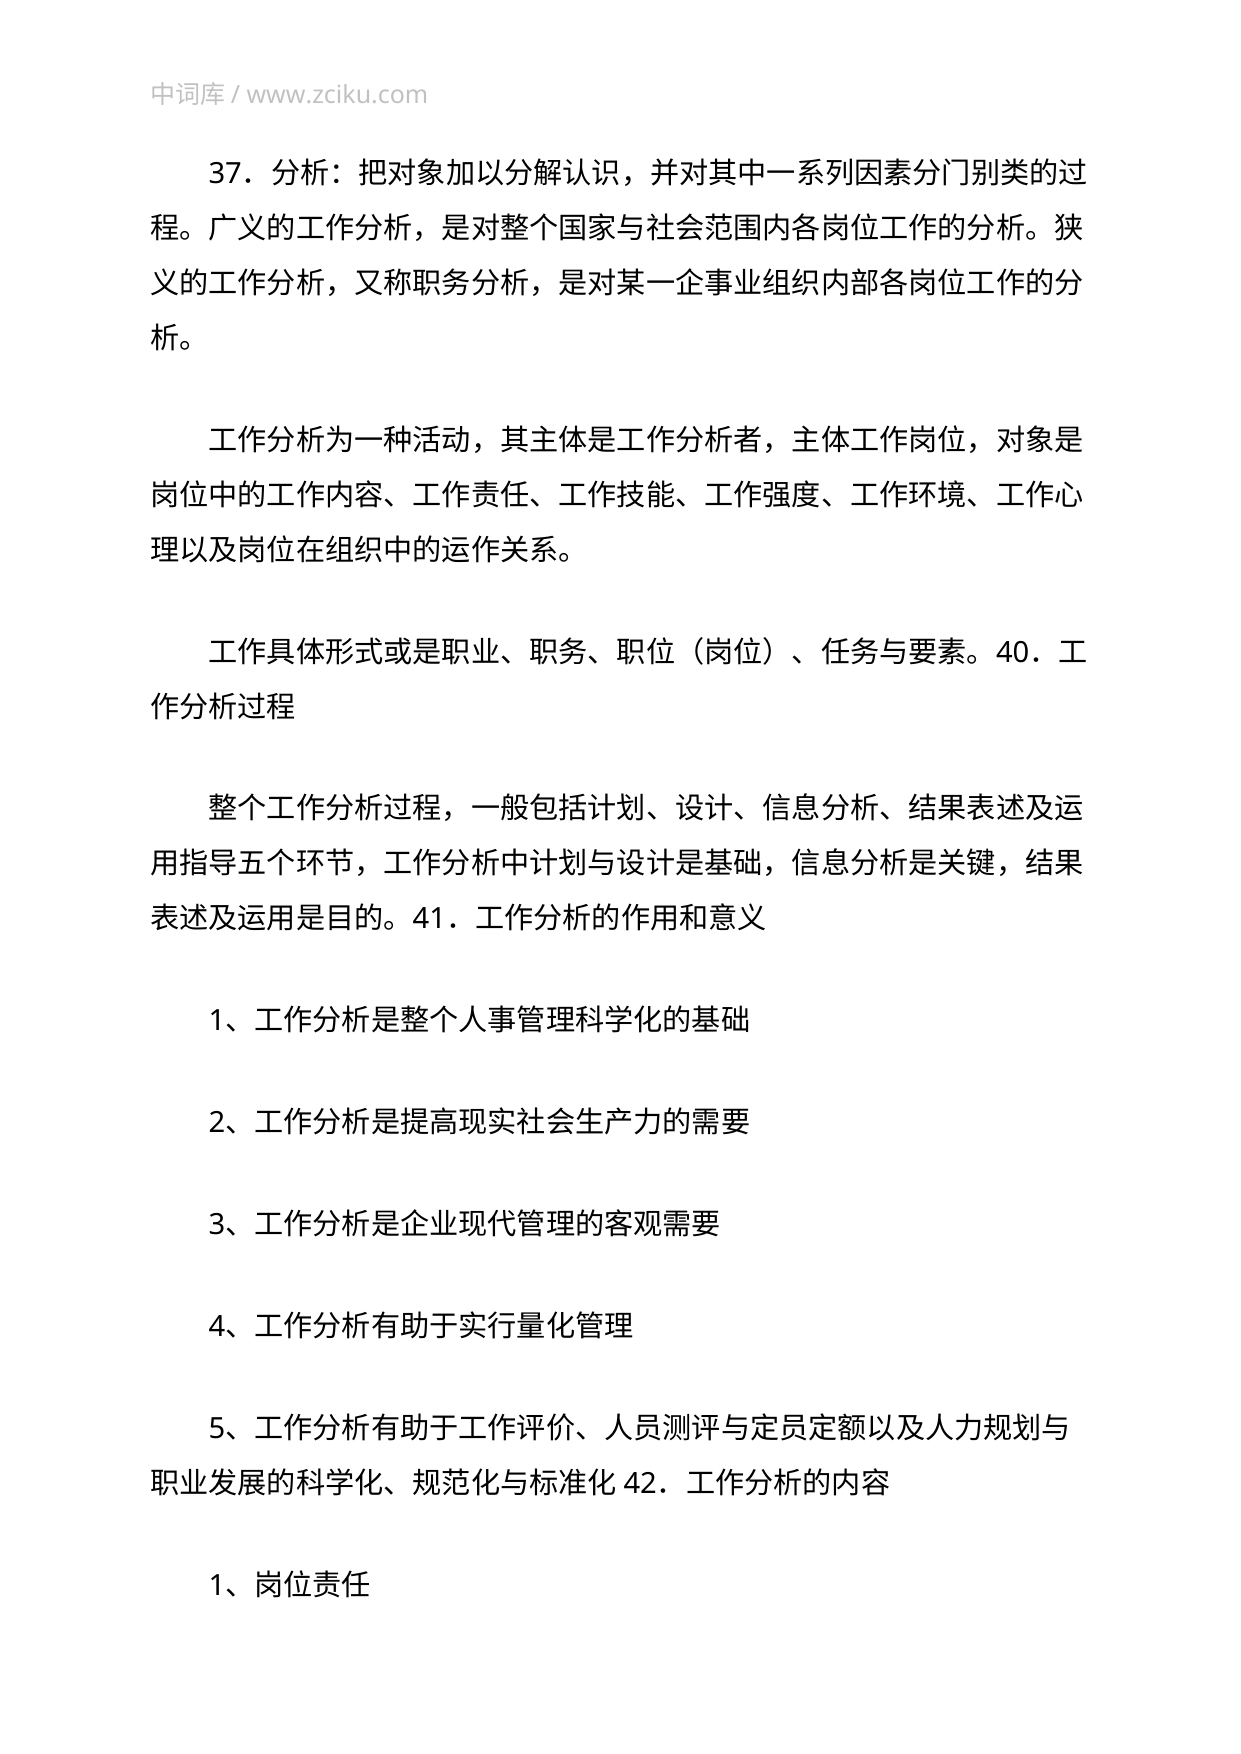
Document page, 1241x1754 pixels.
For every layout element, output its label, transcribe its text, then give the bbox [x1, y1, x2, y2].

text 1、岗位责任 [150, 1562, 1090, 1604]
text 工作具体形式或是职业、职务、职位（岗位）、任务与要素。40．工作分析过程 [150, 628, 1090, 725]
text 工作分析为一种活动，其主体是工作分析者，主体工作岗位，对象是岗位中的工作内容、工作责任、工作技能、工作强度、工作环境、工作心理以及岗位在组织中的运作关系。 [150, 417, 1090, 569]
text 整个工作分析过程，一般包括计划、设计、信息分析、结果表述及运用指导五个环节，工作分析中计划与设计是基础，信息分析是关键，结果表述及运用是目的。41．工作分析的作用和意义 [150, 785, 1090, 937]
text 4、工作分析有助于实行量化管理 [150, 1303, 1090, 1345]
text 2、工作分析是提高现实社会生产力的需要 [150, 1099, 1090, 1141]
text 1、工作分析是整个人事管理科学化的基础 [150, 997, 1090, 1039]
text 3、工作分析是企业现代管理的客观需要 [150, 1201, 1090, 1243]
text 37．分析：把对象加以分解认识，并对其中一系列因素分门别类的过程。广义的工作分析，是对整个国家与社会范围内各岗位工作的分析。狭义的工作分析，又称职务分析，是对某一企事业组织内部各岗位工作的分析。 [150, 150, 1090, 357]
text 5、工作分析有助于工作评价、人员测评与定员定额以及人力规划与职业发展的科学化、规范化与标准化 42．工作分析的内容 [150, 1404, 1090, 1502]
